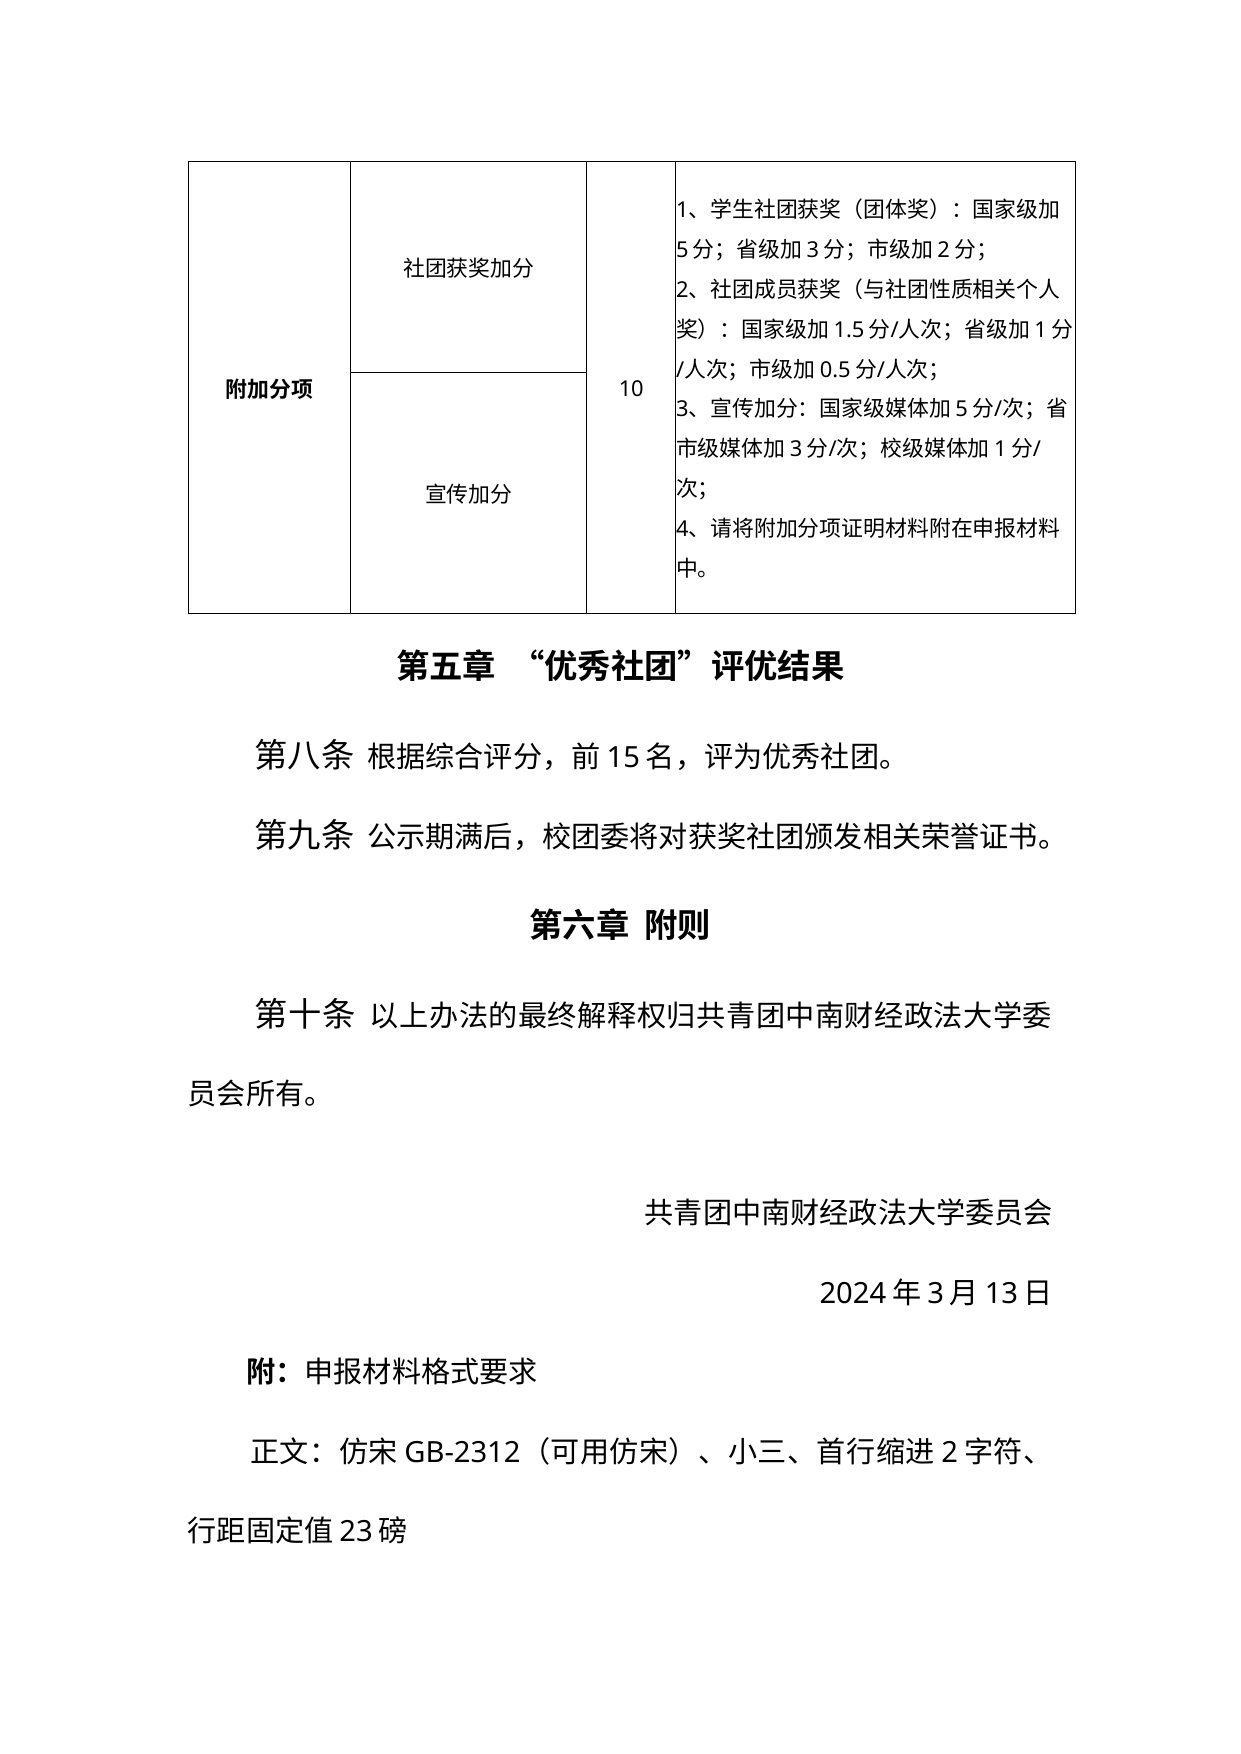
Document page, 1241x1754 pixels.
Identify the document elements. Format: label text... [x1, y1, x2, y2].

text 正文：仿宋GB-2312（可用仿宋）、小三、首行缩进2字符、行距固定值23磅 [187, 1410, 1053, 1569]
text 2024年3月13日 [62, 1251, 1053, 1330]
text 第六章 附则 [187, 883, 1053, 962]
text 第五章 “优秀社团”评优结果 [187, 624, 1053, 704]
text 附：申报材料格式要求 [187, 1330, 1053, 1410]
text 共青团中南财经政法大学委员会 [187, 1171, 1053, 1251]
table_cell 1、学生社团获奖（团体奖）：国家级加5分；省级加3分；市级加2分； 2、社团成员获奖（与社团性质相关个人奖）：国家级加1.5分/人次；省级加1分/人次；市级加0.5分/人次； 3、宣传加分：国家级媒体加5分/次；省市级媒体加3分/次；校级媒体加1分/次； 4、请将附加分项证明材料附在申报材料中。 [676, 162, 1075, 613]
table_cell 10 [587, 162, 675, 613]
table_cell 附加分项 [189, 162, 350, 613]
text 第八条 根据综合评分，前15名，评为优秀社团。 [187, 714, 1053, 793]
table_cell 宣传加分 [351, 373, 586, 613]
table_cell 社团获奖加分 [351, 162, 586, 372]
text 第十条 以上办法的最终解释权归共青团中南财经政法大学委员会所有。 [187, 972, 1053, 1131]
text 第九条 公示期满后，校团委将对获奖社团颁发相关荣誉证书。 [187, 793, 1053, 873]
